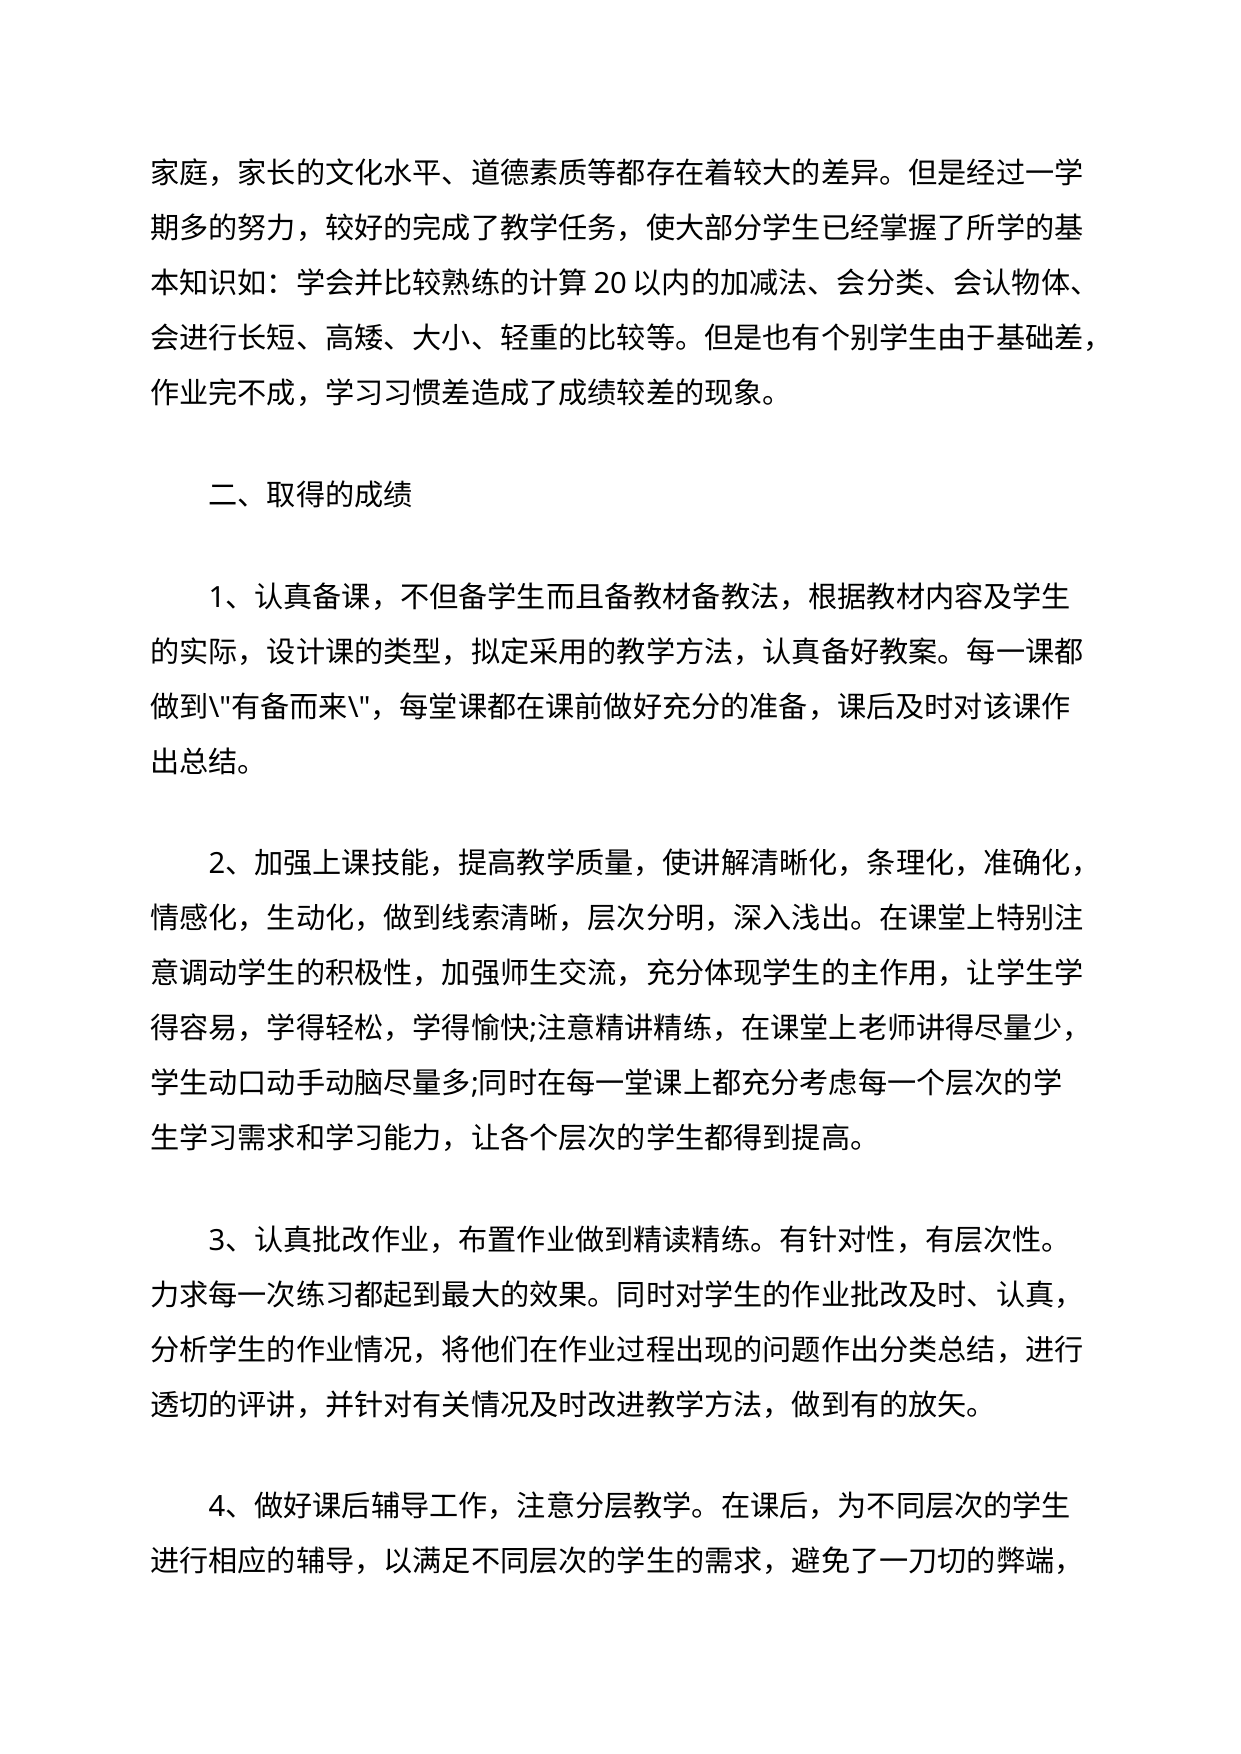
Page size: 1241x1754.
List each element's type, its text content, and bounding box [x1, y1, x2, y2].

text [150, 1483, 1090, 1580]
text 3、认真批改作业，布置作业做到精读精练。有针对性，有层次性。力求每一次练习都起到最大的效果。同时对学生的作业批改及时、认真，分析学生的作业情况，将他们在作业过程出现的问题作出分类总结，进行透切的评讲，并针对有关情况及时改进教学方法，做到有的放矢。 [150, 1216, 1090, 1423]
text 1、认真备课，不但备学生而且备教材备教法，根据教材内容及学生的实际，设计课的类型，拟定采用的教学方法，认真备好教案。每一课都做到\"有备而来\"，每堂课都在课前做好充分的准备，课后及时对该课作出总结。 [150, 573, 1090, 780]
text 2、加强上课技能，提高教学质量，使讲解清晰化，条理化，准确化，情感化，生动化，做到线索清晰，层次分明，深入浅出。在课堂上特别注意调动学生的积极性，加强师生交流，充分体现学生的主作用，让学生学得容易，学得轻松，学得愉快;注意精讲精练，在课堂上老师讲得尽量少，学生动口动手动脑尽量多;同时在每一堂课上都充分考虑每一个层次的学生学习需求和学习能力，让各个层次的学生都得到提高。 [150, 840, 1090, 1157]
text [150, 150, 1090, 412]
text 二、取得的成绩 [150, 471, 1090, 514]
